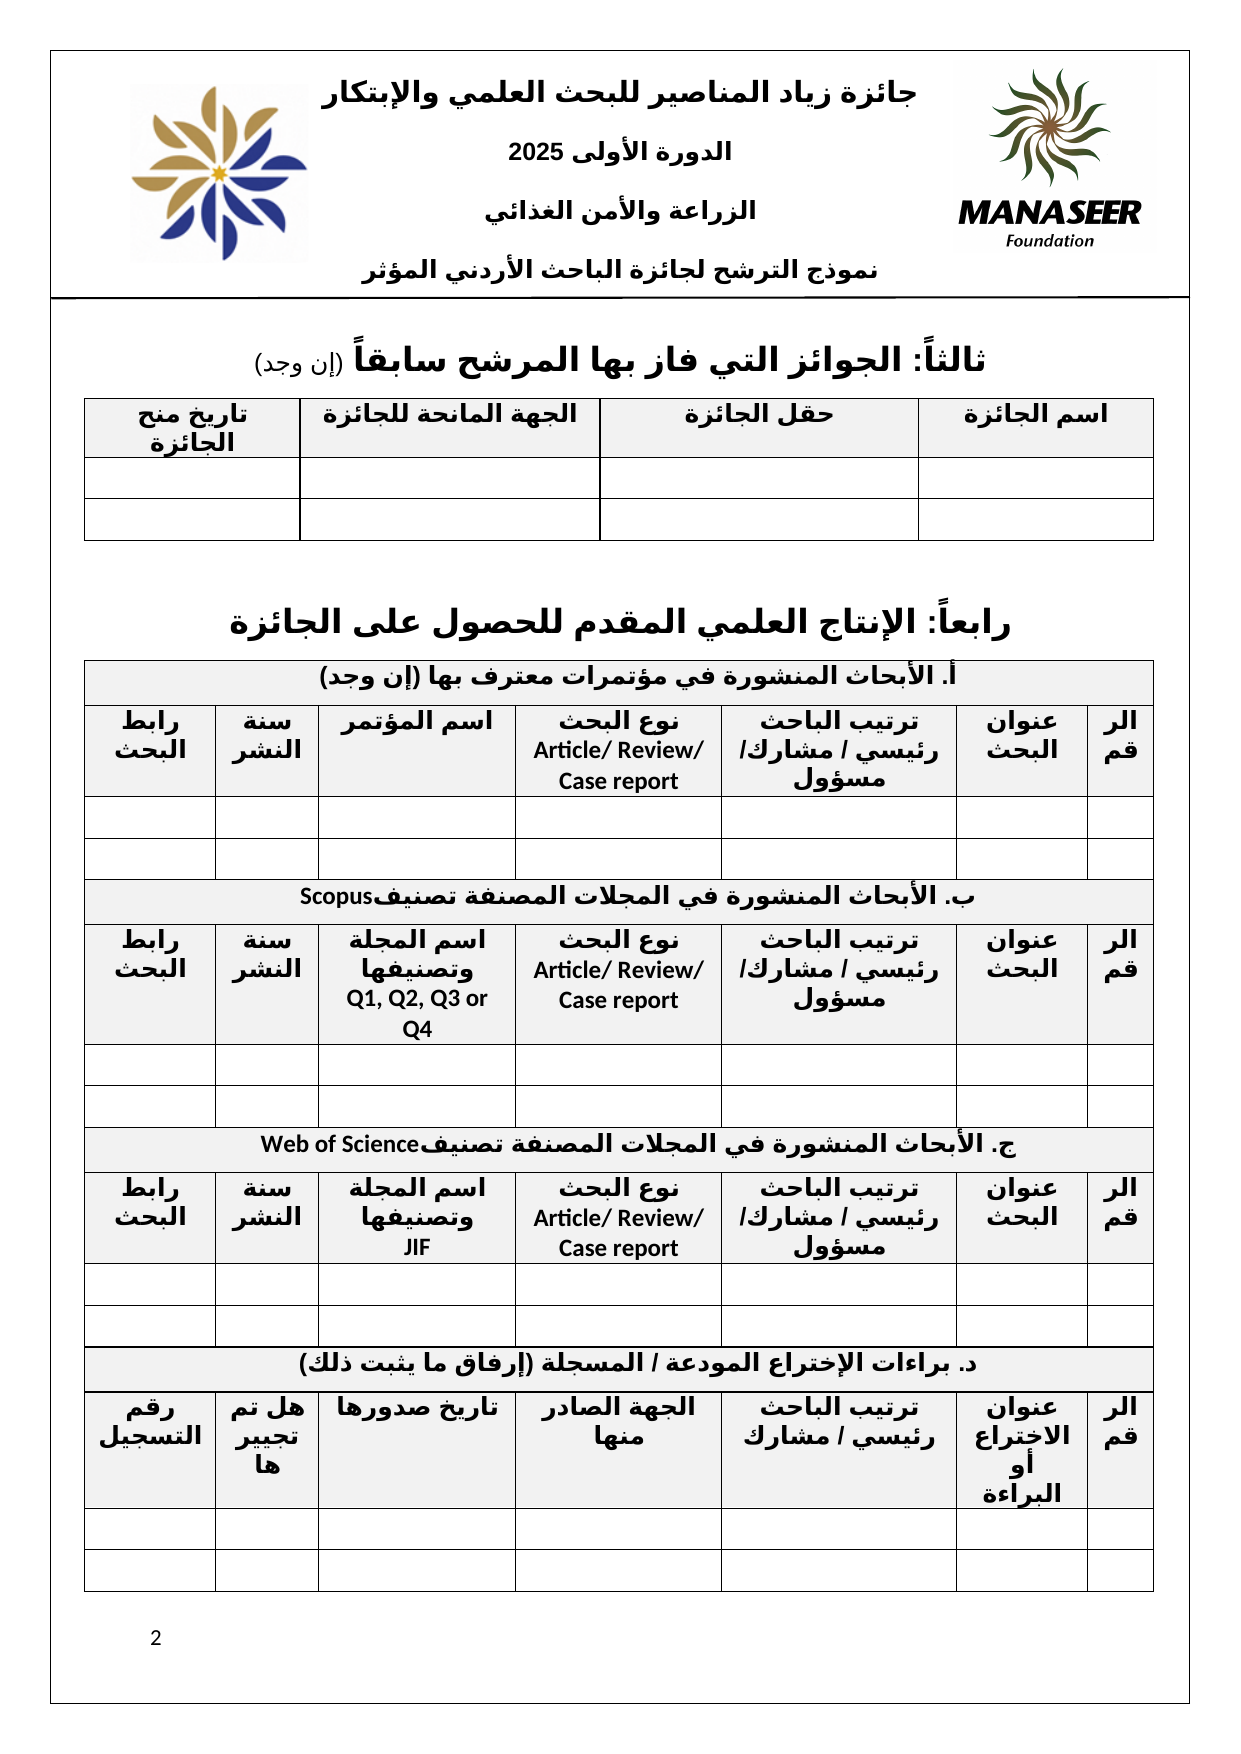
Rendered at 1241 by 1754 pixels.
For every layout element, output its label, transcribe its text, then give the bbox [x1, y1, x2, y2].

table_cell Web of Scienceج. الأبحاث المنشورة في المجلات المصنفة تصنيف [85, 1128, 1153, 1172]
table_cell [919, 458, 1153, 498]
table_cell [957, 1086, 1087, 1127]
table_cell [601, 499, 918, 540]
table_cell [216, 1306, 318, 1346]
table_cell [319, 1509, 515, 1549]
table_cell [722, 797, 956, 837]
table_header تاريخ منح الجائزة [85, 399, 299, 457]
table_cell [319, 1550, 515, 1591]
table_cell سنة النشر [216, 706, 318, 796]
table_cell الرقم [1088, 1173, 1153, 1263]
table_cell الرقم [1088, 706, 1153, 796]
table_header أ. الأبحاث المنشورة في مؤتمرات معترف بها (إن وجد) [85, 661, 1153, 705]
table_cell الرقم [1088, 1393, 1153, 1507]
table_cell اسم المؤتمر [319, 706, 515, 796]
table_cell [516, 1045, 721, 1085]
table_cell ترتيب الباحث رئيسي / مشارك/ مسؤول [722, 706, 956, 796]
table_cell ترتيب الباحث رئيسي / مشارك/ مسؤول [722, 1173, 956, 1263]
table_cell اسم المجلة وتصنيفها Q1, Q2, Q3 or Q4 [319, 925, 515, 1044]
table_cell [722, 839, 956, 879]
table_cell [722, 1306, 956, 1346]
table_cell [85, 458, 299, 498]
table_cell [516, 1306, 721, 1346]
table_cell د. براءات الإختراع المودعة / المسجلة (إرفاق ما يثبت ذلك) [85, 1348, 1153, 1391]
table_cell [301, 499, 599, 540]
table_cell تاريخ صدورها [319, 1393, 515, 1507]
table_cell [722, 1086, 956, 1127]
table_cell [516, 797, 721, 837]
table_cell عنوان البحث [957, 706, 1087, 796]
table_cell [216, 1086, 318, 1127]
table_cell رقم التسجيل [85, 1393, 215, 1507]
picture [953, 60, 1157, 253]
table_cell [957, 839, 1087, 879]
table_cell الجهة الصادر منها [516, 1393, 721, 1507]
table_cell نوع البحث Article/ Review/ Case report [516, 1173, 721, 1263]
table_cell عنوان البحث [957, 925, 1087, 1044]
table_cell [516, 1509, 721, 1549]
table_cell [722, 1045, 956, 1085]
table_cell نوع البحث Article/ Review/ Case report [516, 925, 721, 1044]
table_cell [301, 458, 599, 498]
table_cell رابط البحث [85, 1173, 215, 1263]
table_cell سنة النشر [216, 1173, 318, 1263]
table_cell ترتيب الباحث رئيسي / مشارك/ مسؤول [722, 925, 956, 1044]
table_cell [319, 839, 515, 879]
table_cell هل تم تجييرها [216, 1393, 318, 1507]
table_header حقل الجائزة [601, 399, 918, 457]
table_cell [85, 1509, 215, 1549]
table_cell [957, 1306, 1087, 1346]
table_cell [85, 1264, 215, 1305]
table_cell [722, 1550, 956, 1591]
table_cell الرقم [1088, 925, 1153, 1044]
table_cell [516, 839, 721, 879]
table_cell رابط البحث [85, 706, 215, 796]
table_cell [516, 1264, 721, 1305]
table_cell [85, 1306, 215, 1346]
table_cell [1088, 1086, 1153, 1127]
table_cell [957, 1550, 1087, 1591]
table_cell [319, 1045, 515, 1085]
table_cell [319, 797, 515, 837]
table_cell ترتيب الباحث رئيسي / مشارك [722, 1393, 956, 1507]
table_cell [1088, 1550, 1153, 1591]
table_cell [1088, 1509, 1153, 1549]
table_cell [516, 1086, 721, 1127]
table_cell رابط البحث [85, 925, 215, 1044]
table_cell [216, 1550, 318, 1591]
table_cell Scopusب. الأبحاث المنشورة في المجلات المصنفة تصنيف [85, 880, 1153, 924]
table_cell [319, 1264, 515, 1305]
table_cell [1088, 1264, 1153, 1305]
table_cell [1088, 1045, 1153, 1085]
table_cell [957, 797, 1087, 837]
table_cell [601, 458, 918, 498]
table_cell [1088, 797, 1153, 837]
table_cell عنوان البحث [957, 1173, 1087, 1263]
table_cell [216, 839, 318, 879]
table_cell عنوان الاختراع أو البراءة [957, 1393, 1087, 1507]
table_cell [216, 1045, 318, 1085]
table_cell [722, 1264, 956, 1305]
table_cell [319, 1086, 515, 1127]
table_cell [722, 1509, 956, 1549]
table_cell [957, 1264, 1087, 1305]
table_cell اسم المجلة وتصنيفها JIF [319, 1173, 515, 1263]
table_cell [957, 1509, 1087, 1549]
table_cell [957, 1045, 1087, 1085]
table_cell سنة النشر [216, 925, 318, 1044]
table_cell [85, 1550, 215, 1591]
table_cell [319, 1306, 515, 1346]
table_cell [216, 1509, 318, 1549]
text ثالثاً: الجوائز التي فاز بها المرشح سابقاً (إن وجد) [150, 340, 1090, 378]
table_cell [85, 1086, 215, 1127]
table_cell [85, 499, 299, 540]
table_cell [516, 1550, 721, 1591]
table_cell [1088, 1306, 1153, 1346]
table_header الجهة المانحة للجائزة [301, 399, 599, 457]
table_cell [85, 1045, 215, 1085]
text رابعاً: الإنتاج العلمي المقدم للحصول على الجائزة [150, 602, 1090, 640]
table_cell [85, 797, 215, 837]
table_cell [85, 839, 215, 879]
table_header اسم الجائزة [919, 399, 1153, 457]
table_cell [1088, 839, 1153, 879]
table_cell [919, 499, 1153, 540]
table_cell [216, 1264, 318, 1305]
table_cell [216, 797, 318, 837]
table_cell نوع البحث Article/ Review/ Case report [516, 706, 721, 796]
